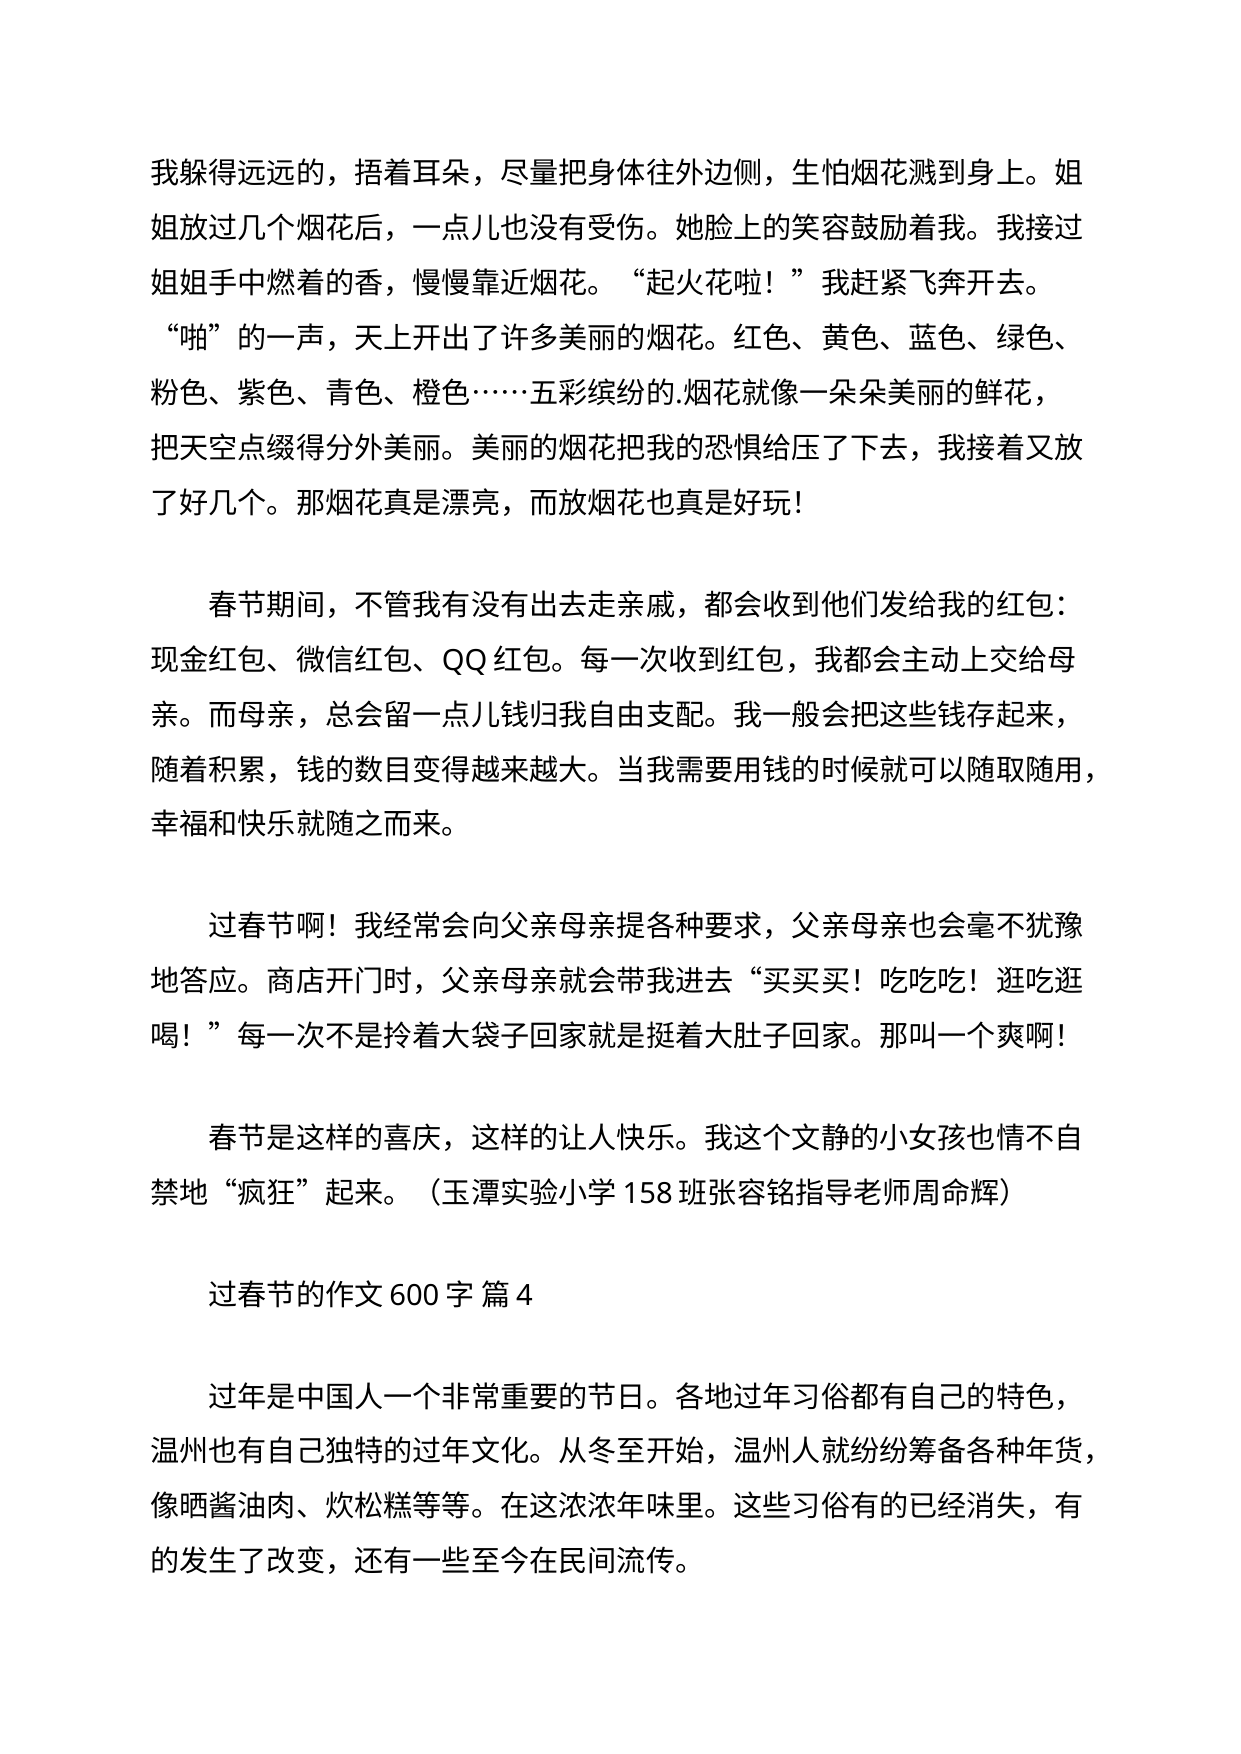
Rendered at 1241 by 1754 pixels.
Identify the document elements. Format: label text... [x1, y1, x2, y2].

text 春节是这样的喜庆，这样的让人快乐。我这个文静的小女孩也情不自禁地“疯狂”起来。（玉潭实验小学158班张容铭指导老师周命辉） [150, 1114, 1090, 1212]
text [150, 150, 1090, 522]
text 过春节啊！我经常会向父亲母亲提各种要求，父亲母亲也会毫不犹豫地答应。商店开门时，父亲母亲就会带我进去“买买买！吃吃吃！逛吃逛喝！”每一次不是拎着大袋子回家就是挺着大肚子回家。那叫一个爽啊！ [150, 903, 1090, 1055]
text 过年是中国人一个非常重要的节日。各地过年习俗都有自己的特色，温州也有自己独特的过年文化。从冬至开始，温州人就纷纷筹备各种年货，像晒酱油肉、炊松糕等等。在这浓浓年味里。这些习俗有的已经消失，有的发生了改变，还有一些至今在民间流传。 [150, 1373, 1090, 1580]
text 过春节的作文600字 篇4 [150, 1271, 1090, 1313]
text 春节期间，不管我有没有出去走亲戚，都会收到他们发给我的红包：现金红包、微信红包、QQ红包。每一次收到红包，我都会主动上交给母亲。而母亲，总会留一点儿钱归我自由支配。我一般会把这些钱存起来，随着积累，钱的数目变得越来越大。当我需要用钱的时候就可以随取随用，幸福和快乐就随之而来。 [150, 581, 1090, 843]
